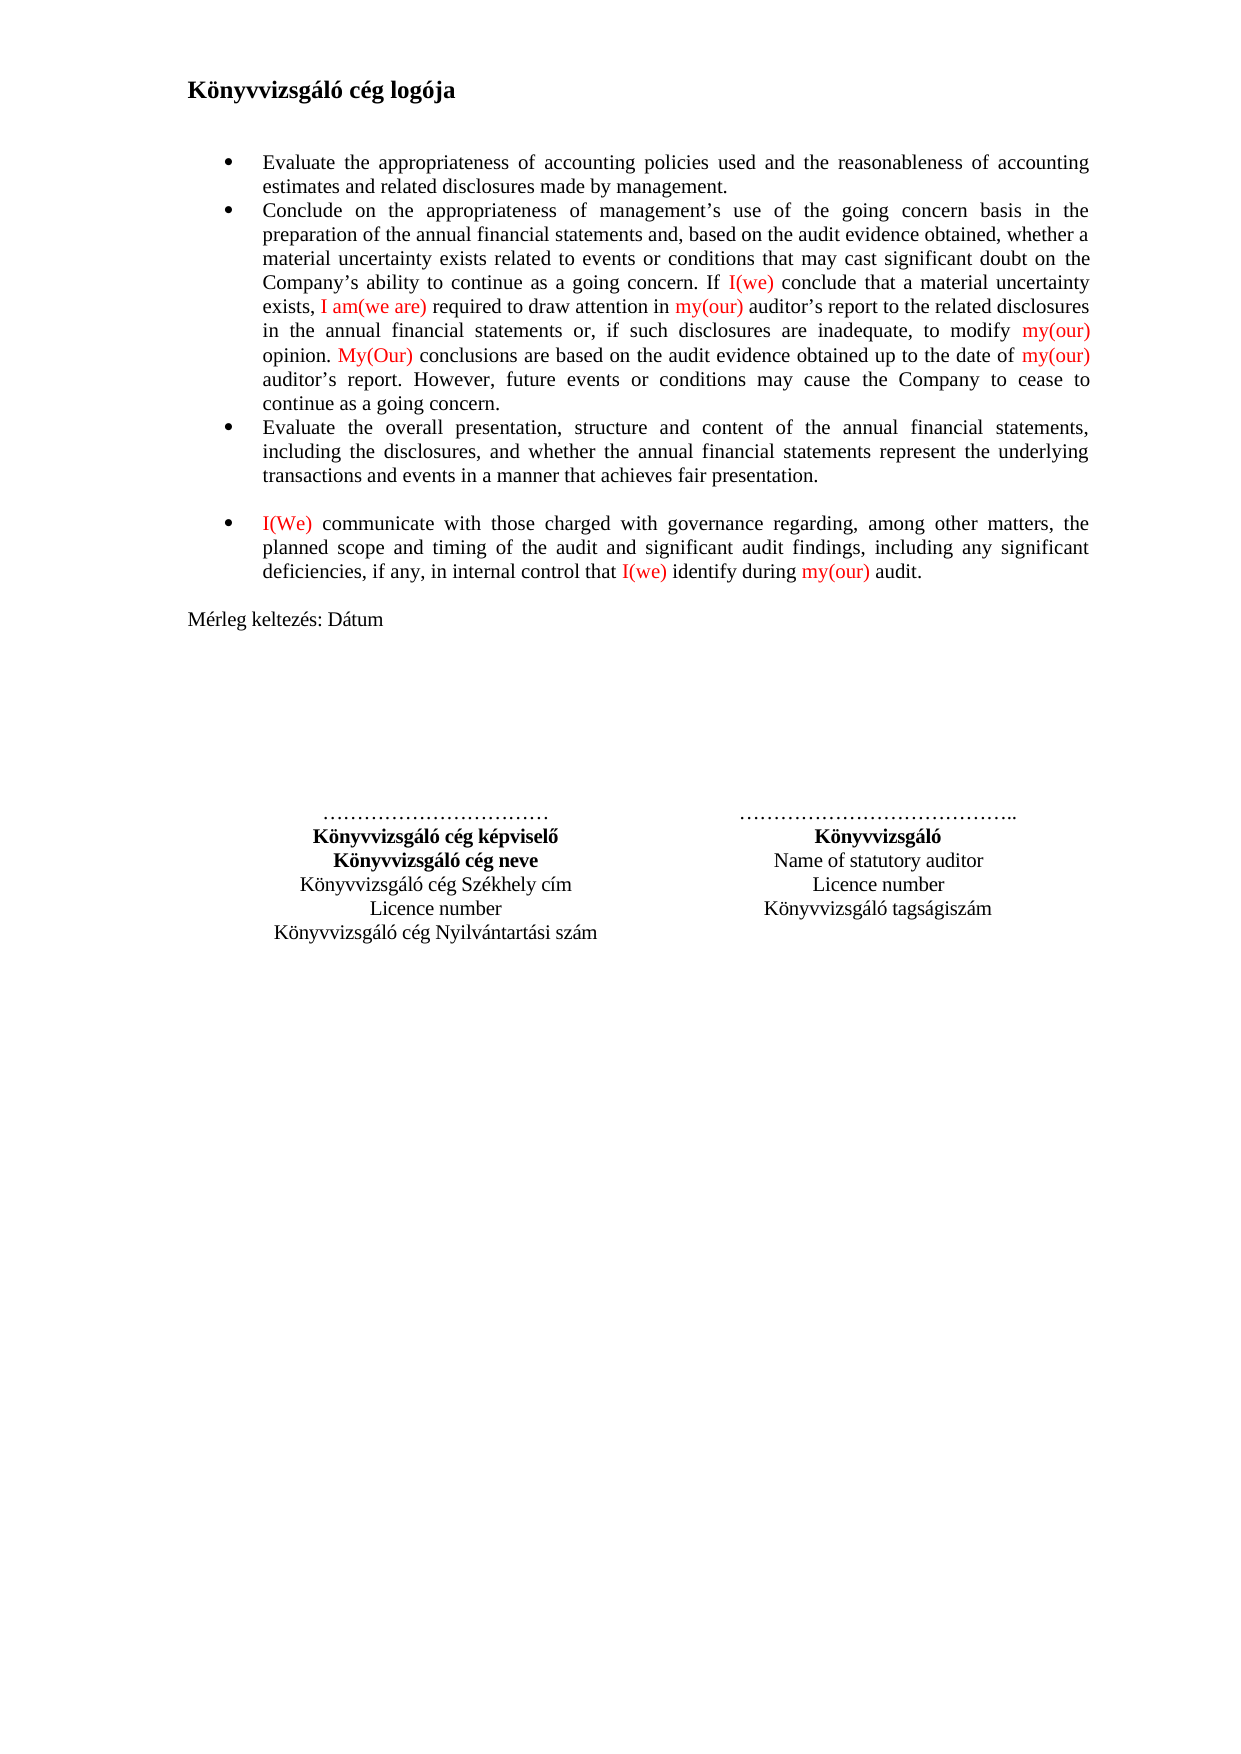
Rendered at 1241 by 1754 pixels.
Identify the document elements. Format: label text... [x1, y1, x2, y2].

table_header …………………………… Könyvvizsgáló cég képviselő Könyvvizsgáló cég neve Könyvvizsgáló cég Székhely cím Licence number Könyvvizsgáló cég Nyilvántartási szám [215, 776, 654, 968]
list Conclude on the appropriateness of management’s use of the going concern basis in the preparation of the annual financial statements and, based on the audit evidence obtained, whether a material uncertainty exists related to events or conditions that may cast significant doubt on the Company’s ability to continue as a going concern. If I(we) conclude that a material uncertainty exists, I am(we are) required to draw attention in my(our) auditor’s report to the related disclosures in the annual financial statements or, if such disclosures are inadequate, to modify my(our) opinion. My(Our) conclusions are based on the audit evidence obtained up to the date of my(our) auditor’s report. However, future events or conditions may cause the Company to cease to continue as a going concern. [225, 198, 1090, 415]
text Mérleg keltezés: Dátum [187, 607, 1090, 631]
list I(We) communicate with those charged with governance regarding, among other matters, the planned scope and timing of the audit and significant audit findings, including any significant deficiencies, if any, in internal control that I(we) identify during my(our) audit. [225, 511, 1090, 583]
list Evaluate the appropriateness of accounting policies used and the reasonableness of accounting estimates and related disclosures made by management. [225, 150, 1090, 198]
table_header ………………………………….. Könyvvizsgáló Name of statutory auditor Licence number Könyvvizsgáló tagságiszám [654, 776, 1102, 968]
list Evaluate the overall presentation, structure and content of the annual financial statements, including the disclosures, and whether the annual financial statements represent the underlying transactions and events in a manner that achieves fair presentation. [225, 415, 1090, 487]
